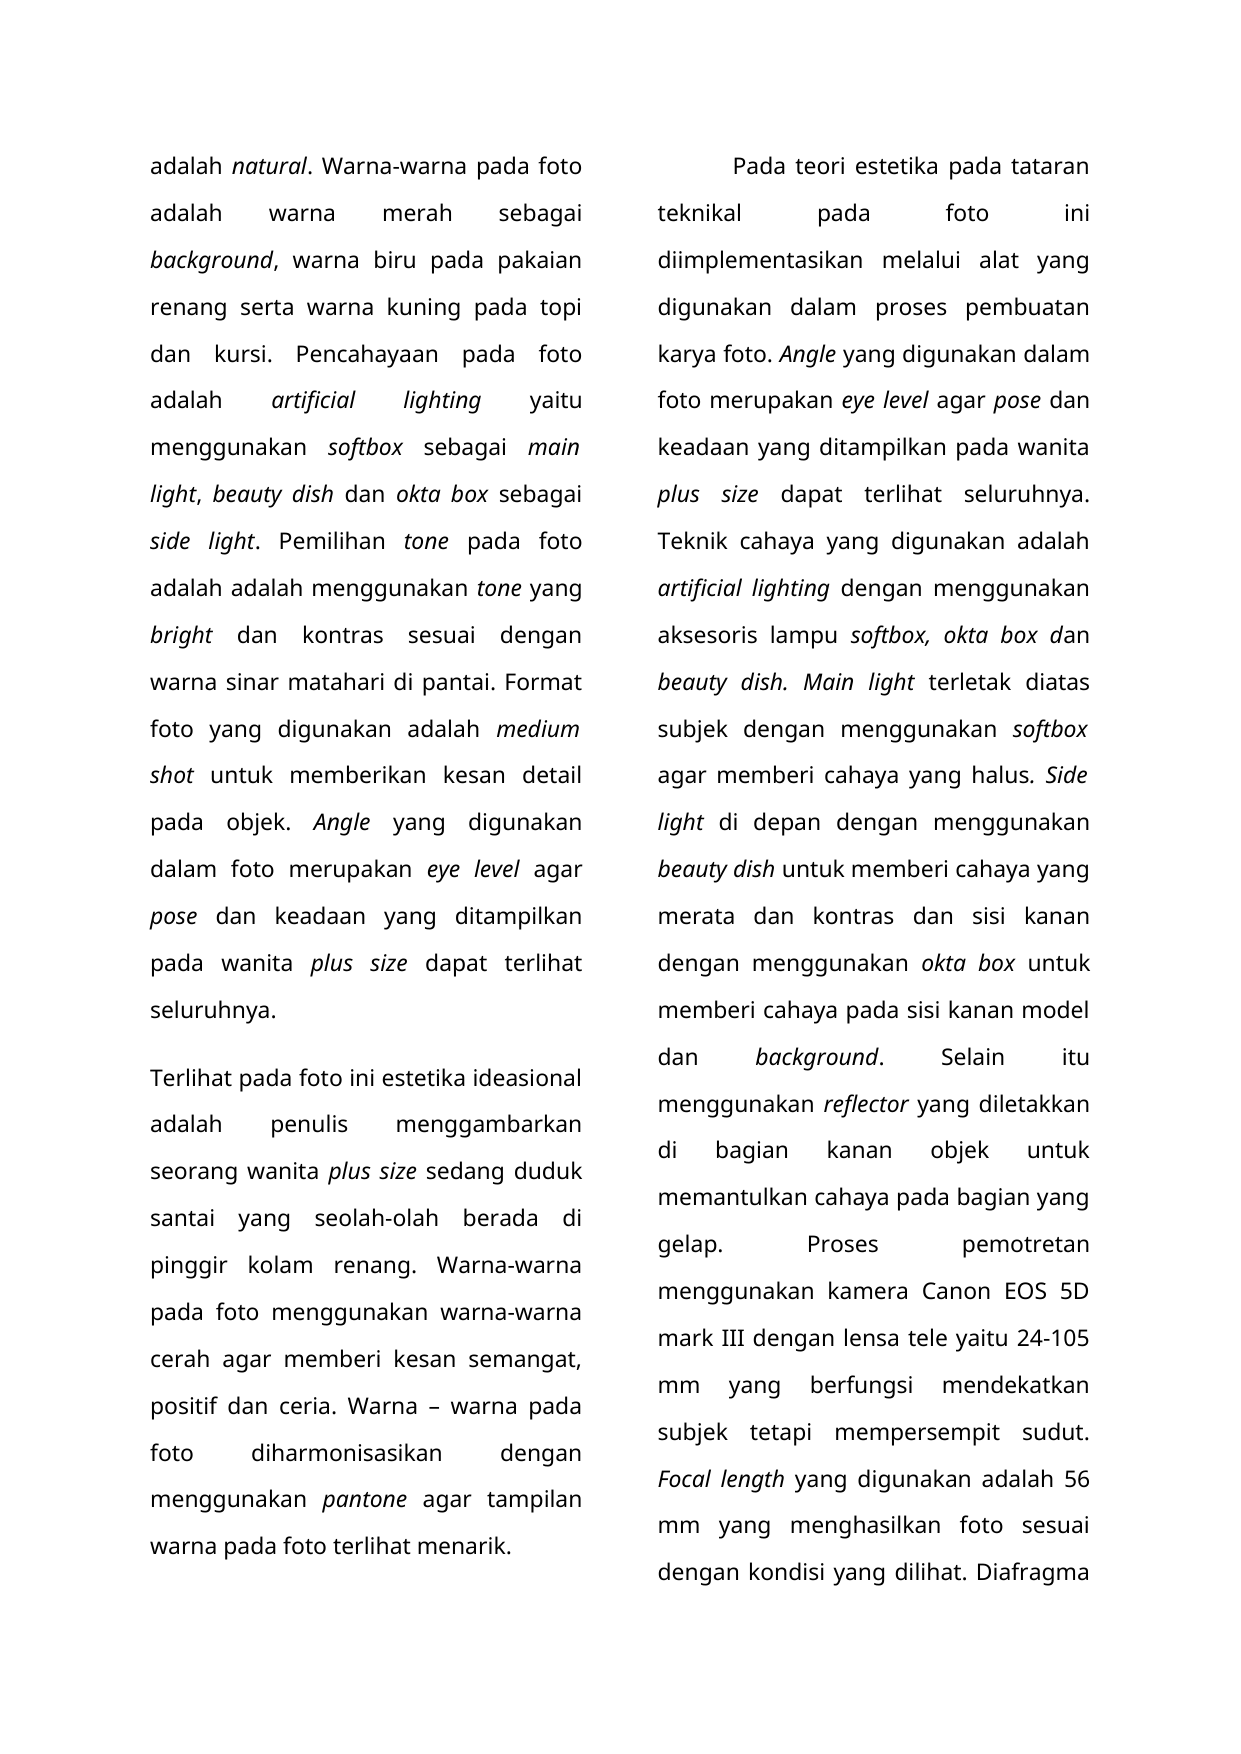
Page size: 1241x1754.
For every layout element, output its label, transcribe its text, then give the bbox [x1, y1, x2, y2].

text Terlihat pada foto ini estetika ideasional adalah penulis menggambarkan seorang wanita plus size sedang duduk santai yang seolah-olah berada di pinggir kolam renang. Warna-warna pada foto menggunakan warna-warna cerah agar memberi kesan semangat, positif dan ceria. Warna – warna pada foto diharmonisasikan dengan menggunakan pantone agar tampilan warna pada foto terlihat menarik. [150, 1061, 582, 1561]
